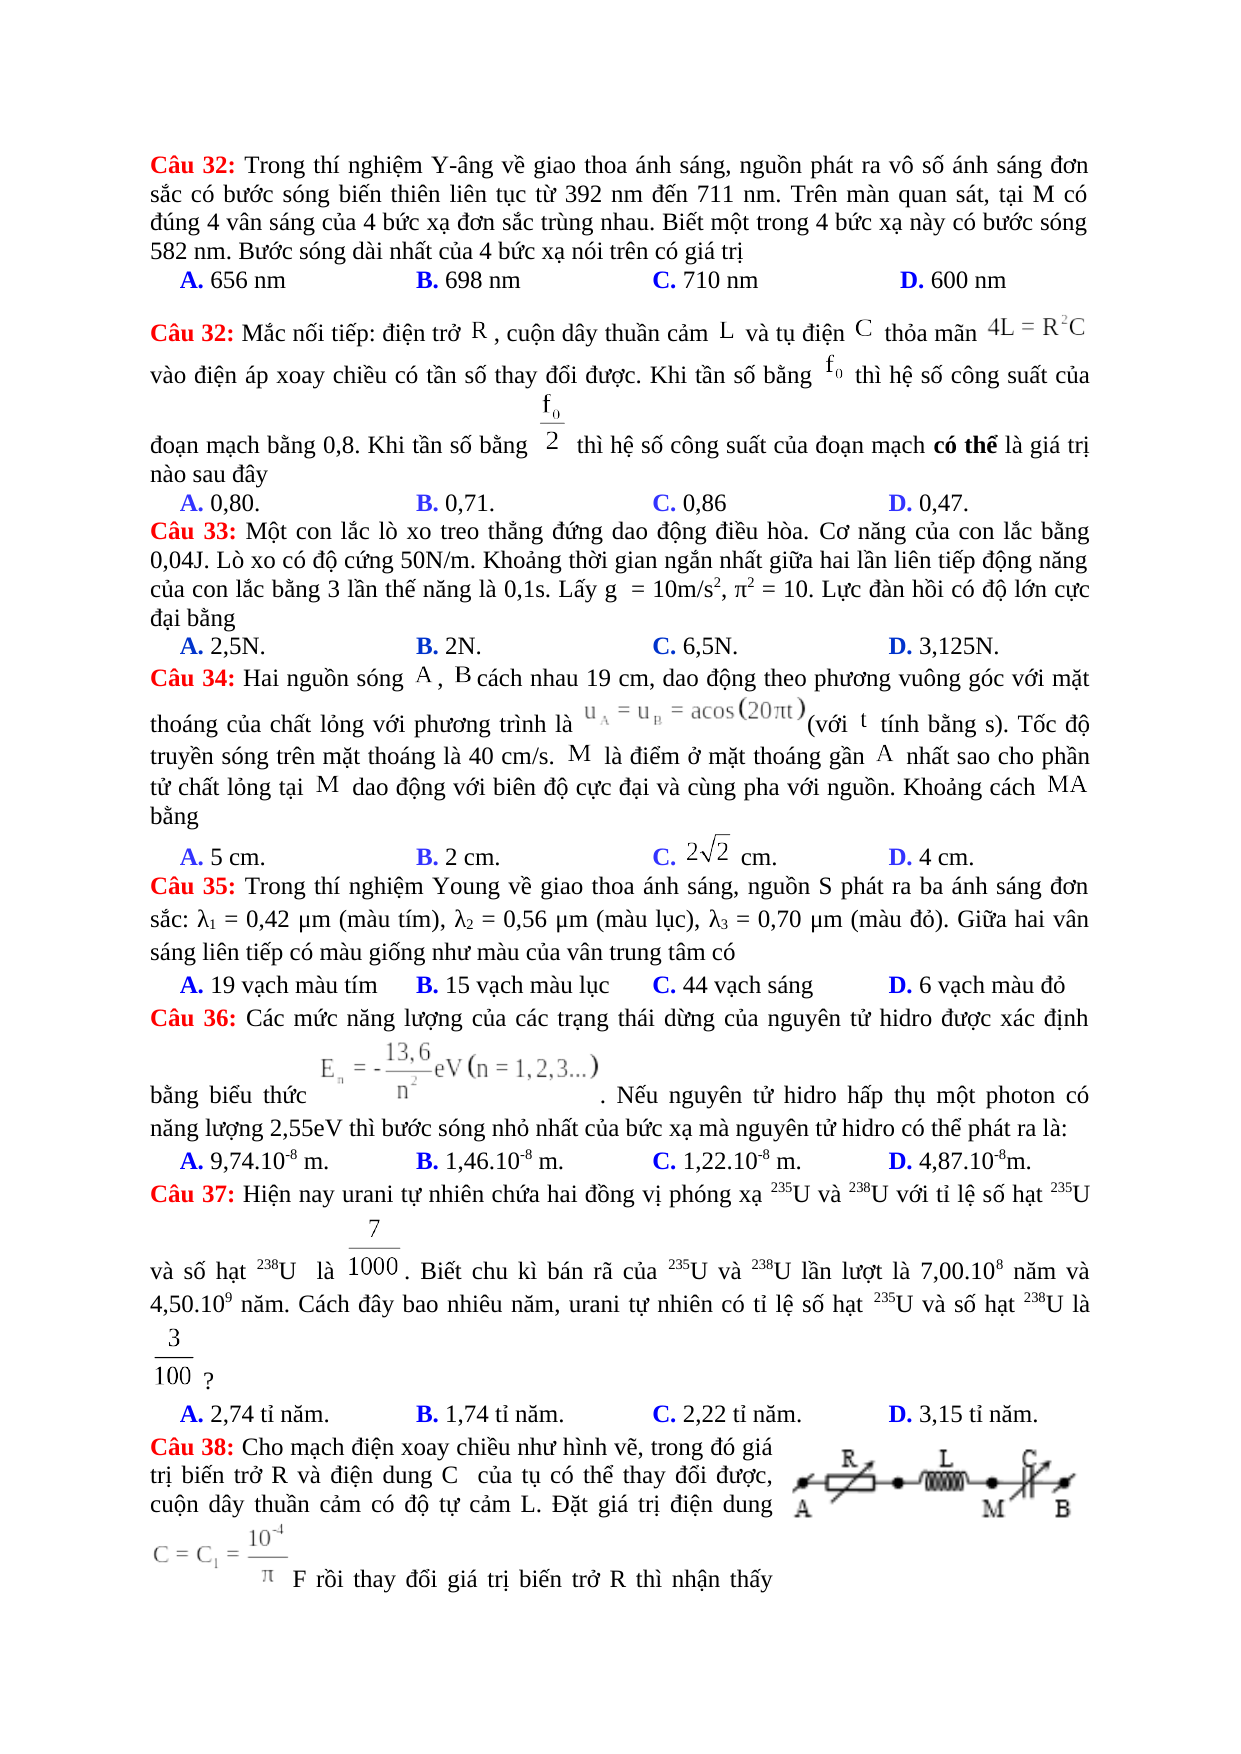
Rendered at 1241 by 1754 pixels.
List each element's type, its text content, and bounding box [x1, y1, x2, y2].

text Câu 36: Các mức năng lượng của các trạng thái dừng của nguyên tử hidro được xác định bằng biểu thức . Nếu nguyên tử hidro hấp thụ một photon có năng lượng 2,55eV thì bước sóng nhỏ nhất của bức xạ mà nguyên tử hidro có thể phát ra là: [150, 1003, 1090, 1142]
text Câu 34: Hai nguồn sóng , cách nhau 19 cm, dao động theo phương vuông góc với mặt thoáng của chất lỏng với phương trình là (với tính bằng s). Tốc độ truyền sóng trên mặt thoáng là 40 cm/s. là điểm ở mặt thoáng gần nhất sao cho phần tử chất lỏng tại dao động với biên độ cực đại và cùng pha với nguồn. Khoảng cách bằng [150, 660, 1090, 829]
text A. 9,74.10-8 m. B. 1,46.10-8 m. C. 1,22.10-8 m. D. 4,87.10-8m. [150, 1146, 1090, 1175]
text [150, 1432, 1090, 1593]
text A. 656 nm B. 698 nm C. 710 nm D. 600 nm [150, 265, 1090, 294]
text A. 2,74 tỉ năm. B. 1,74 tỉ năm. C. 2,22 tỉ năm. D. 3,15 tỉ năm. [150, 1399, 1090, 1428]
text A. 0,80. B. 0,71. C. 0,86 D. 0,47. [150, 488, 1090, 516]
text A. 19 vạch màu tím B. 15 vạch màu lục C. 44 vạch sáng D. 6 vạch màu đỏ [150, 970, 1090, 999]
text Câu 32: Mắc nối tiếp: điện trở , cuộn dây thuần cảm và tụ điện thỏa mãn vào điện áp xoay chiều có tần số thay đổi được. Khi tần số bằng thì hệ số công suất của đoạn mạch bằng 0,8. Khi tần số bằng thì hệ số công suất của đoạn mạch có thể là giá trị nào sau đây [150, 308, 1090, 488]
text A. 5 cm. B. 2 cm. C. cm. D. 4 cm. [150, 829, 1090, 871]
text A. 2,5N. B. 2N. C. 6,5N. D. 3,125N. [150, 631, 1090, 660]
picture [792, 1435, 1082, 1527]
text Câu 37: Hiện nay urani tự nhiên chứa hai đồng vị phóng xạ 235U và 238U với tỉ lệ số hạt 235U và số hạt 238U là . Biết chu kì bán rã của 235U và 238U lần lượt là 7,00.108 năm và 4,50.109 năm. Cách đây bao nhiêu năm, urani tự nhiên có tỉ lệ số hạt 235U và số hạt 238U là ? [150, 1179, 1090, 1394]
text Câu 35: Trong thí nghiệm Young về giao thoa ánh sáng, nguồn S phát ra ba ánh sáng đơn sắc: λ1 = 0,42 μm (màu tím), λ2 = 0,56 μm (màu lục), λ3 = 0,70 μm (màu đỏ). Giữa hai vân sáng liên tiếp có màu giống như màu của vân trung tâm có [150, 871, 1090, 966]
text Câu 33: Một con lắc lò xo treo thẳng đứng dao động điều hòa. Cơ năng của con lắc bằng 0,04J. Lò xo có độ cứng 50N/m. Khoảng thời gian ngắn nhất giữa hai lần liên tiếp động năng của con lắc bằng 3 lần thế năng là 0,1s. Lấy g = 10m/s2, π2 = 10. Lực đàn hồi có độ lớn cực đại bằng [150, 516, 1090, 631]
text Câu 32: Trong thí nghiệm Y-âng về giao thoa ánh sáng, nguồn phát ra vô số ánh sáng đơn sắc có bước sóng biến thiên liên tục từ 392 nm đến 711 nm. Trên màn quan sát, tại M có đúng 4 vân sáng của 4 bức xạ đơn sắc trùng nhau. Biết một trong 4 bức xạ này có bước sóng 582 nm. Bước sóng dài nhất của 4 bức xạ nói trên có giá trị [150, 150, 1090, 265]
